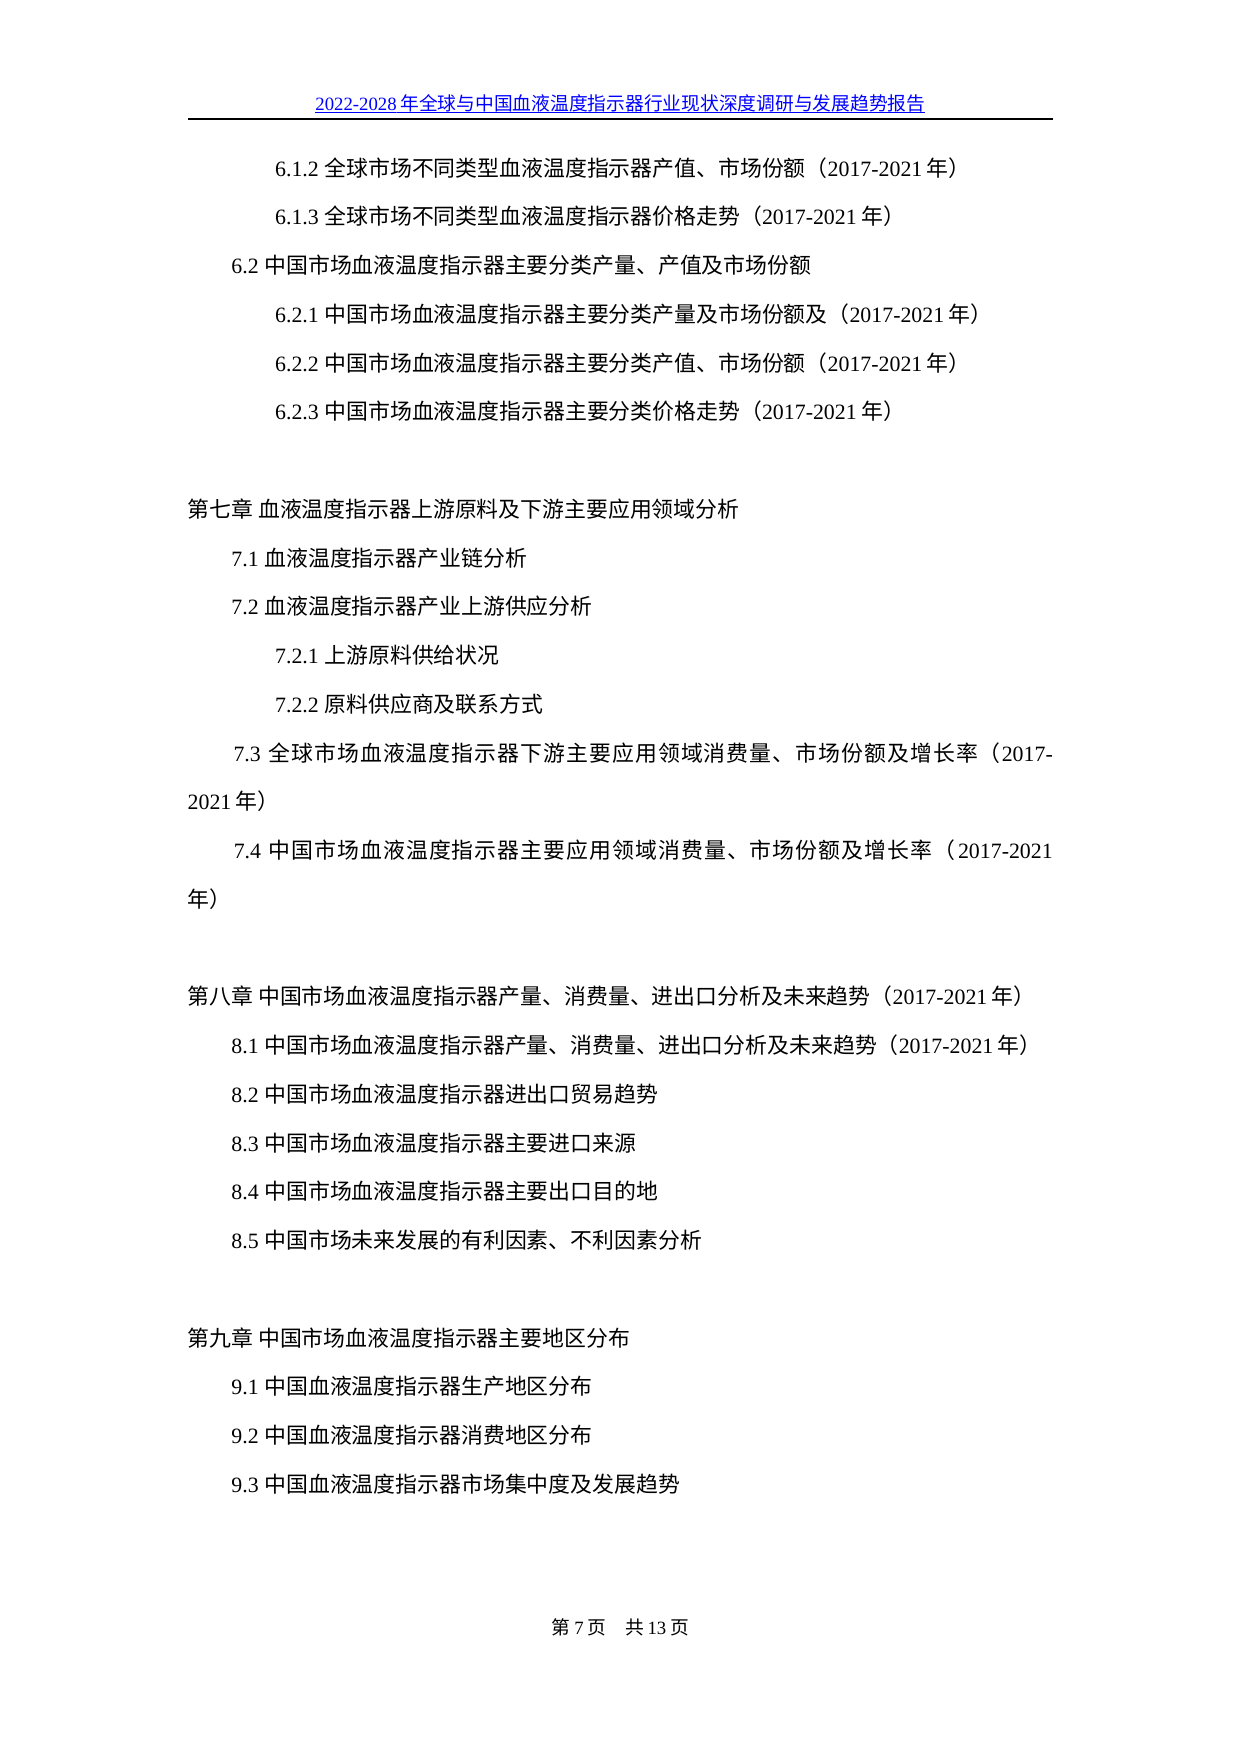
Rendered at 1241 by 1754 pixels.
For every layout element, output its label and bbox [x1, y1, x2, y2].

text [187, 150, 1053, 1499]
